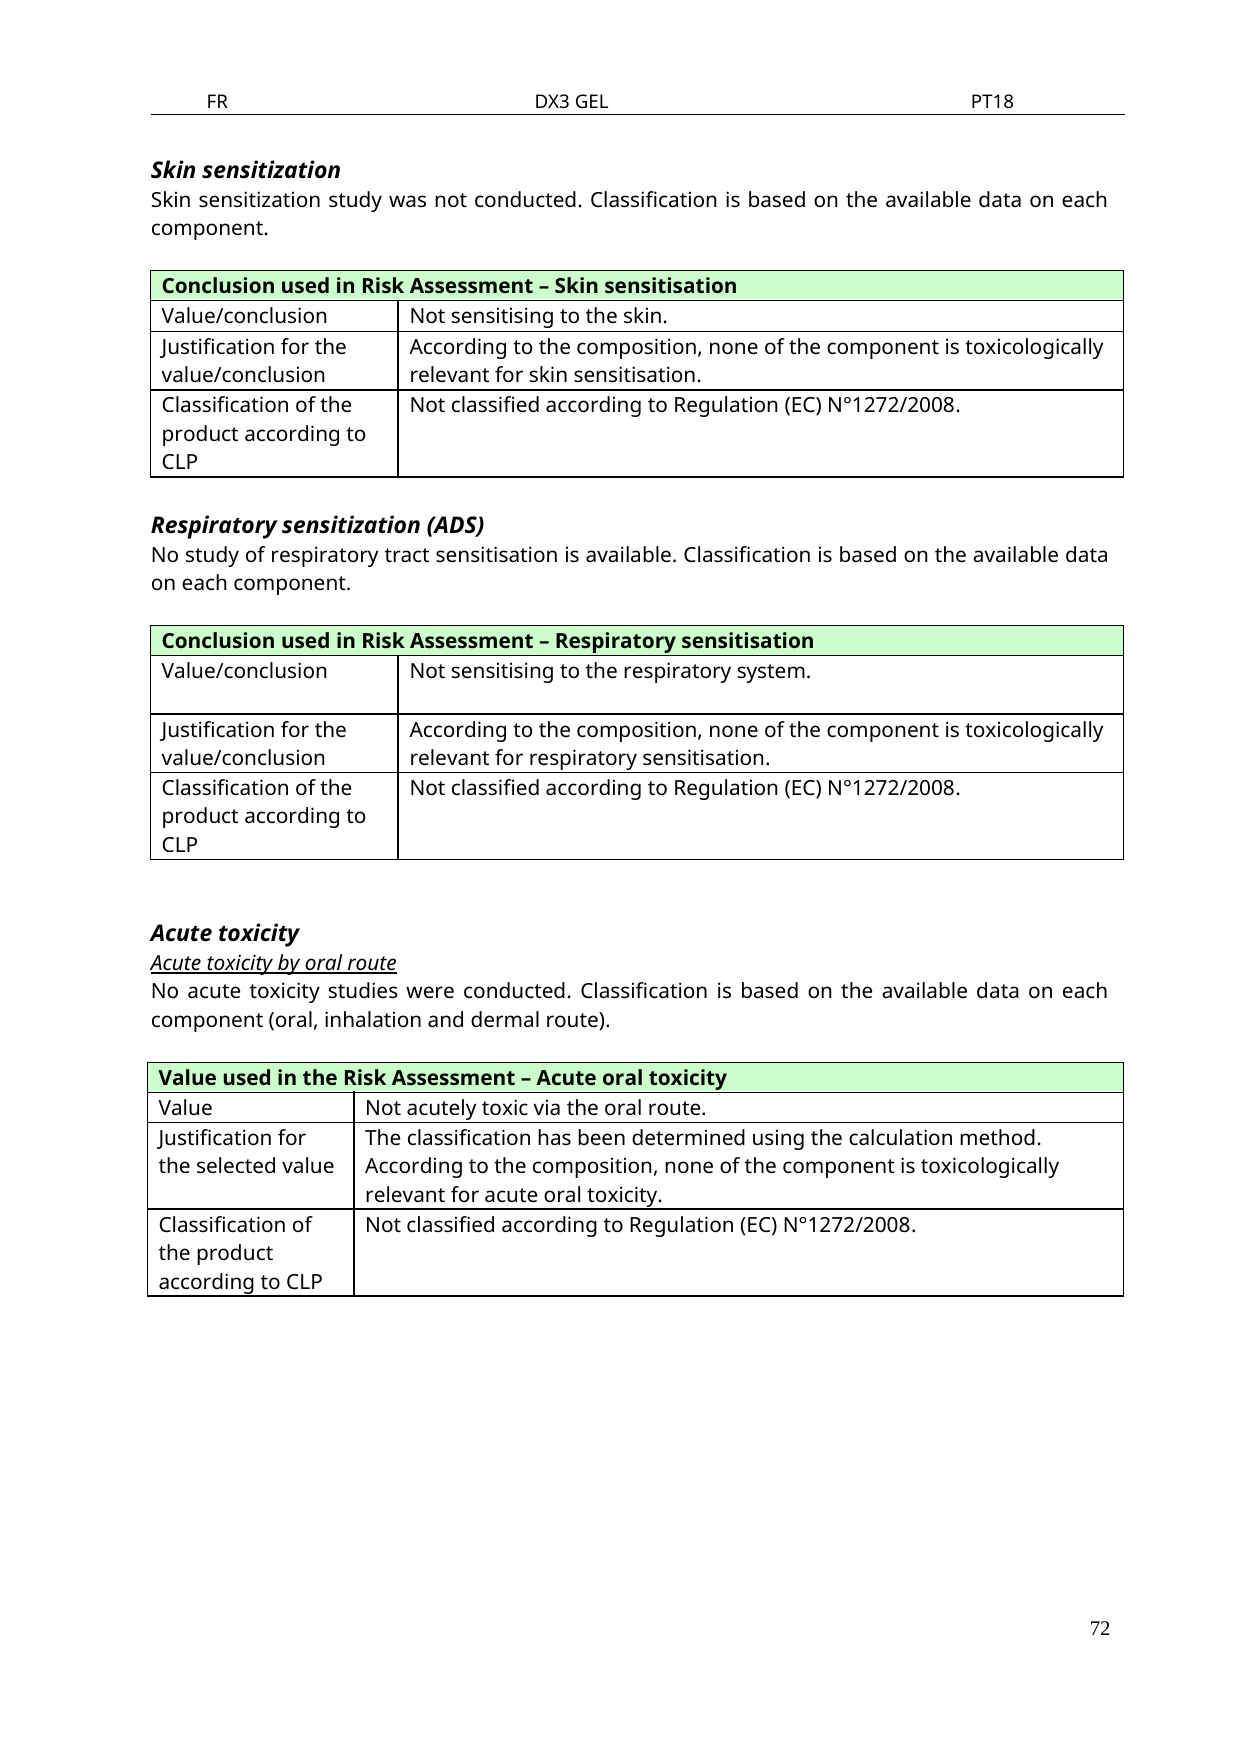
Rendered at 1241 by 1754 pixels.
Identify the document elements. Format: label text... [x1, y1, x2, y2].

table_cell Value/conclusion [151, 656, 397, 713]
table_header Value used in the Risk Assessment – Acute oral toxicity [148, 1063, 1123, 1091]
text Acute toxicity by oral route [151, 948, 1110, 977]
table_cell Classification of the product according to CLP [151, 391, 397, 476]
text Respiratory sensitization (ADS) [151, 509, 1110, 540]
table_cell Classification of the product according to CLP [151, 773, 397, 858]
table_cell Value [148, 1093, 353, 1121]
table_cell Not classified according to Regulation (EC) N°1272/2008. [399, 391, 1123, 476]
table_cell According to the composition, none of the component is toxicologically relevant for skin sensitisation. [399, 332, 1123, 389]
text No study of respiratory tract sensitisation is available. Classification is based on the available data on each component. [151, 540, 1110, 597]
table_cell Not classified according to Regulation (EC) N°1272/2008. [399, 773, 1123, 858]
table_cell Not sensitising to the respiratory system. [399, 656, 1123, 713]
table_cell Classification of the product according to CLP [148, 1210, 353, 1295]
table_header Conclusion used in Risk Assessment – Skin sensitisation [151, 271, 1123, 299]
table_cell The classification has been determined using the calculation method. According to the composition, none of the component is toxicologically relevant for acute oral toxicity. [355, 1123, 1123, 1208]
text No acute toxicity studies were conducted. Classification is based on the available data on each component (oral, inhalation and dermal route). [151, 977, 1110, 1033]
table_cell Not acutely toxic via the oral route. [355, 1093, 1123, 1121]
table_cell According to the composition, none of the component is toxicologically relevant for respiratory sensitisation. [399, 715, 1123, 772]
text Acute toxicity [151, 917, 1110, 948]
table_cell Value/conclusion [151, 301, 397, 331]
table_cell Not classified according to Regulation (EC) N°1272/2008. [355, 1210, 1123, 1295]
table_cell Not sensitising to the skin. [399, 301, 1123, 331]
table_cell Justification for the value/conclusion [151, 715, 397, 772]
table_header Conclusion used in Risk Assessment – Respiratory sensitisation [151, 626, 1123, 655]
text Skin sensitization [151, 153, 1110, 185]
table_cell Justification for the selected value [148, 1123, 353, 1208]
text Skin sensitization study was not conducted. Classification is based on the available data on each component. [151, 185, 1110, 242]
table_cell Justification for the value/conclusion [151, 332, 397, 389]
